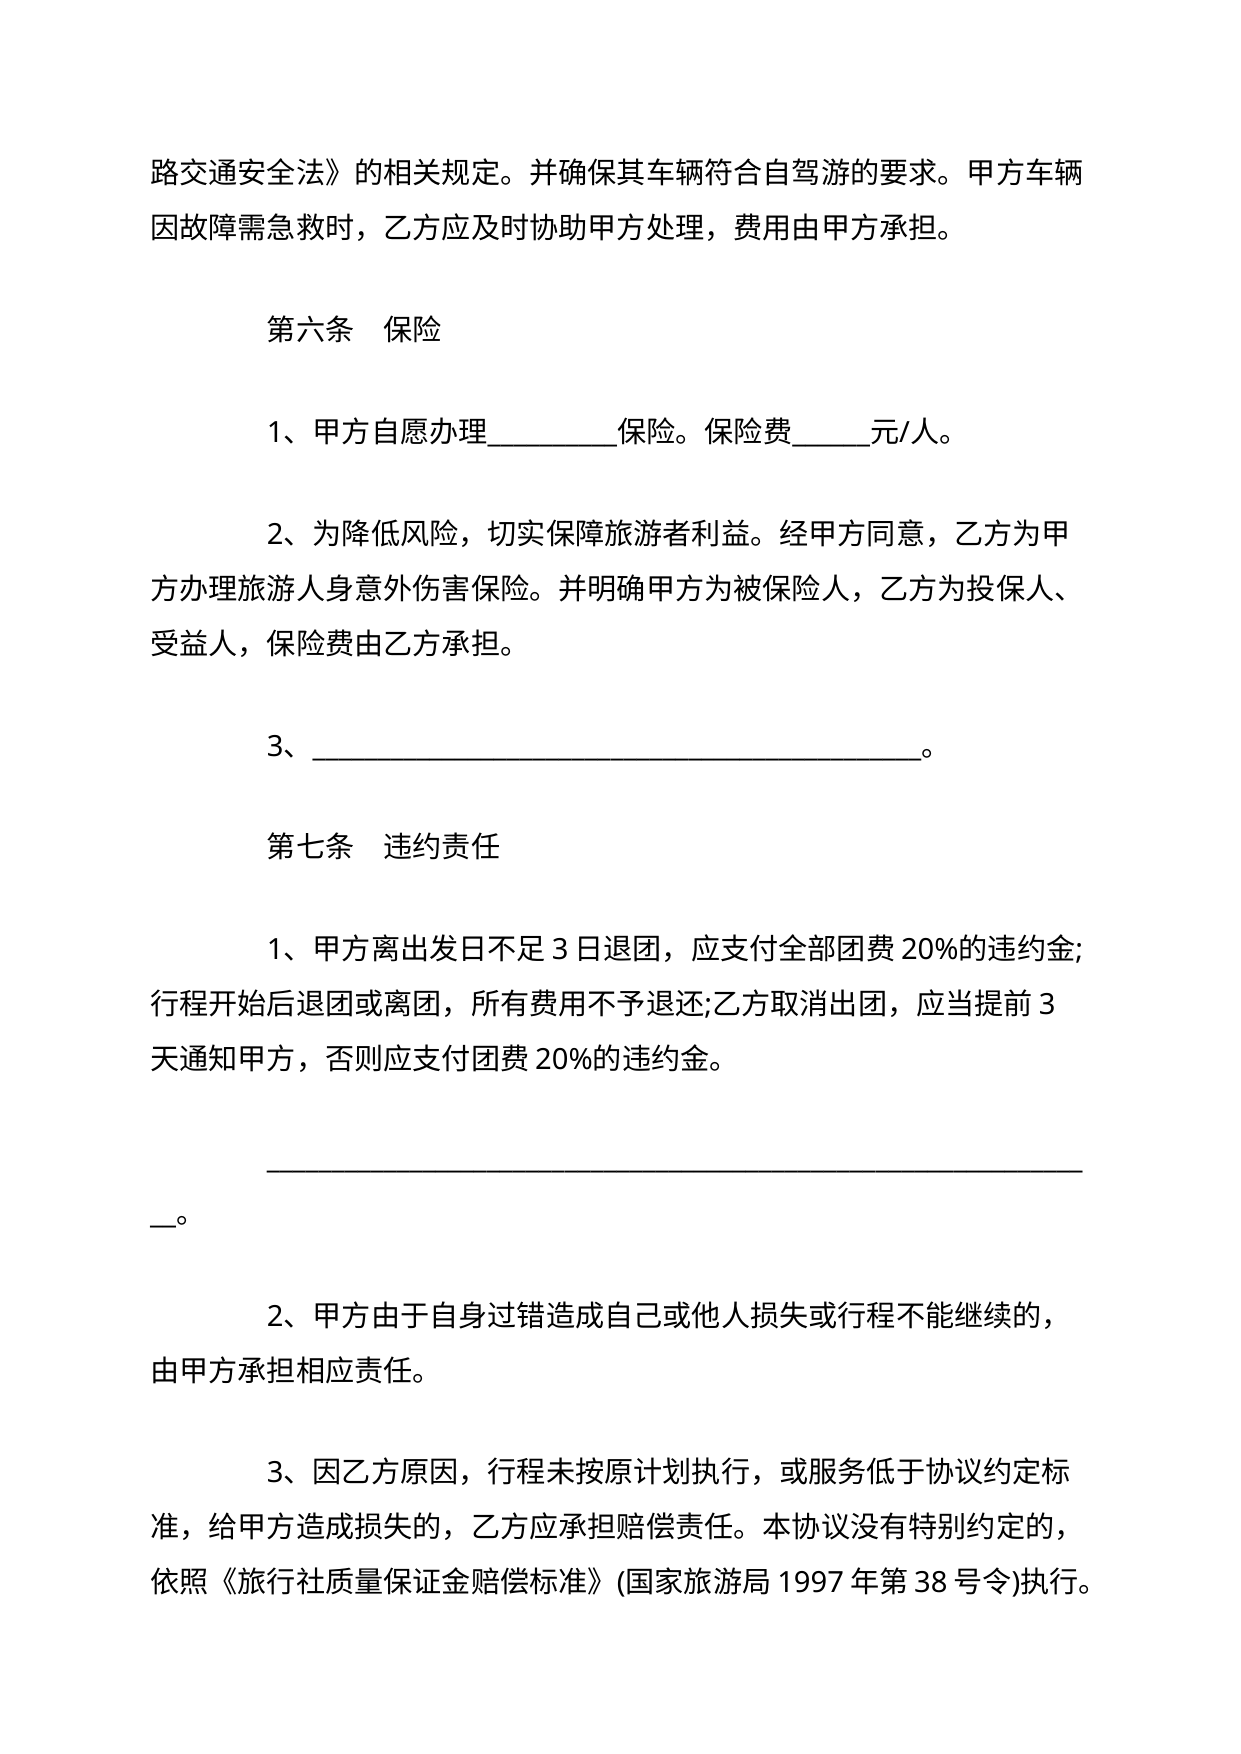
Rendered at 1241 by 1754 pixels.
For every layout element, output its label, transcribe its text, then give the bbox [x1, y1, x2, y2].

text _________________________________________________________________。 [150, 1138, 1090, 1232]
text 第七条 违约责任 [150, 824, 1090, 866]
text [150, 150, 1090, 247]
text 第六条 保险 [150, 307, 1090, 349]
text 1、甲方自愿办理__________保险。保险费______元/人。 [150, 408, 1090, 451]
text 2、甲方由于自身过错造成自己或他人损失或行程不能继续的，由甲方承担相应责任。 [150, 1292, 1090, 1389]
text 3、_______________________________________________。 [150, 722, 1090, 764]
text 3、因乙方原因，行程未按原计划执行，或服务低于协议约定标准，给甲方造成损失的，乙方应承担赔偿责任。本协议没有特别约定的，依照《旅行社质量保证金赔偿标准》(国家旅游局1997年第38号令)执行。 [150, 1449, 1090, 1601]
text 1、甲方离出发日不足3日退团，应支付全部团费20%的违约金;行程开始后退团或离团，所有费用不予退还;乙方取消出团，应当提前3天通知甲方，否则应支付团费20%的违约金。 [150, 926, 1090, 1078]
text 2、为降低风险，切实保障旅游者利益。经甲方同意，乙方为甲方办理旅游人身意外伤害保险。并明确甲方为被保险人，乙方为投保人、受益人，保险费由乙方承担。 [150, 510, 1090, 663]
